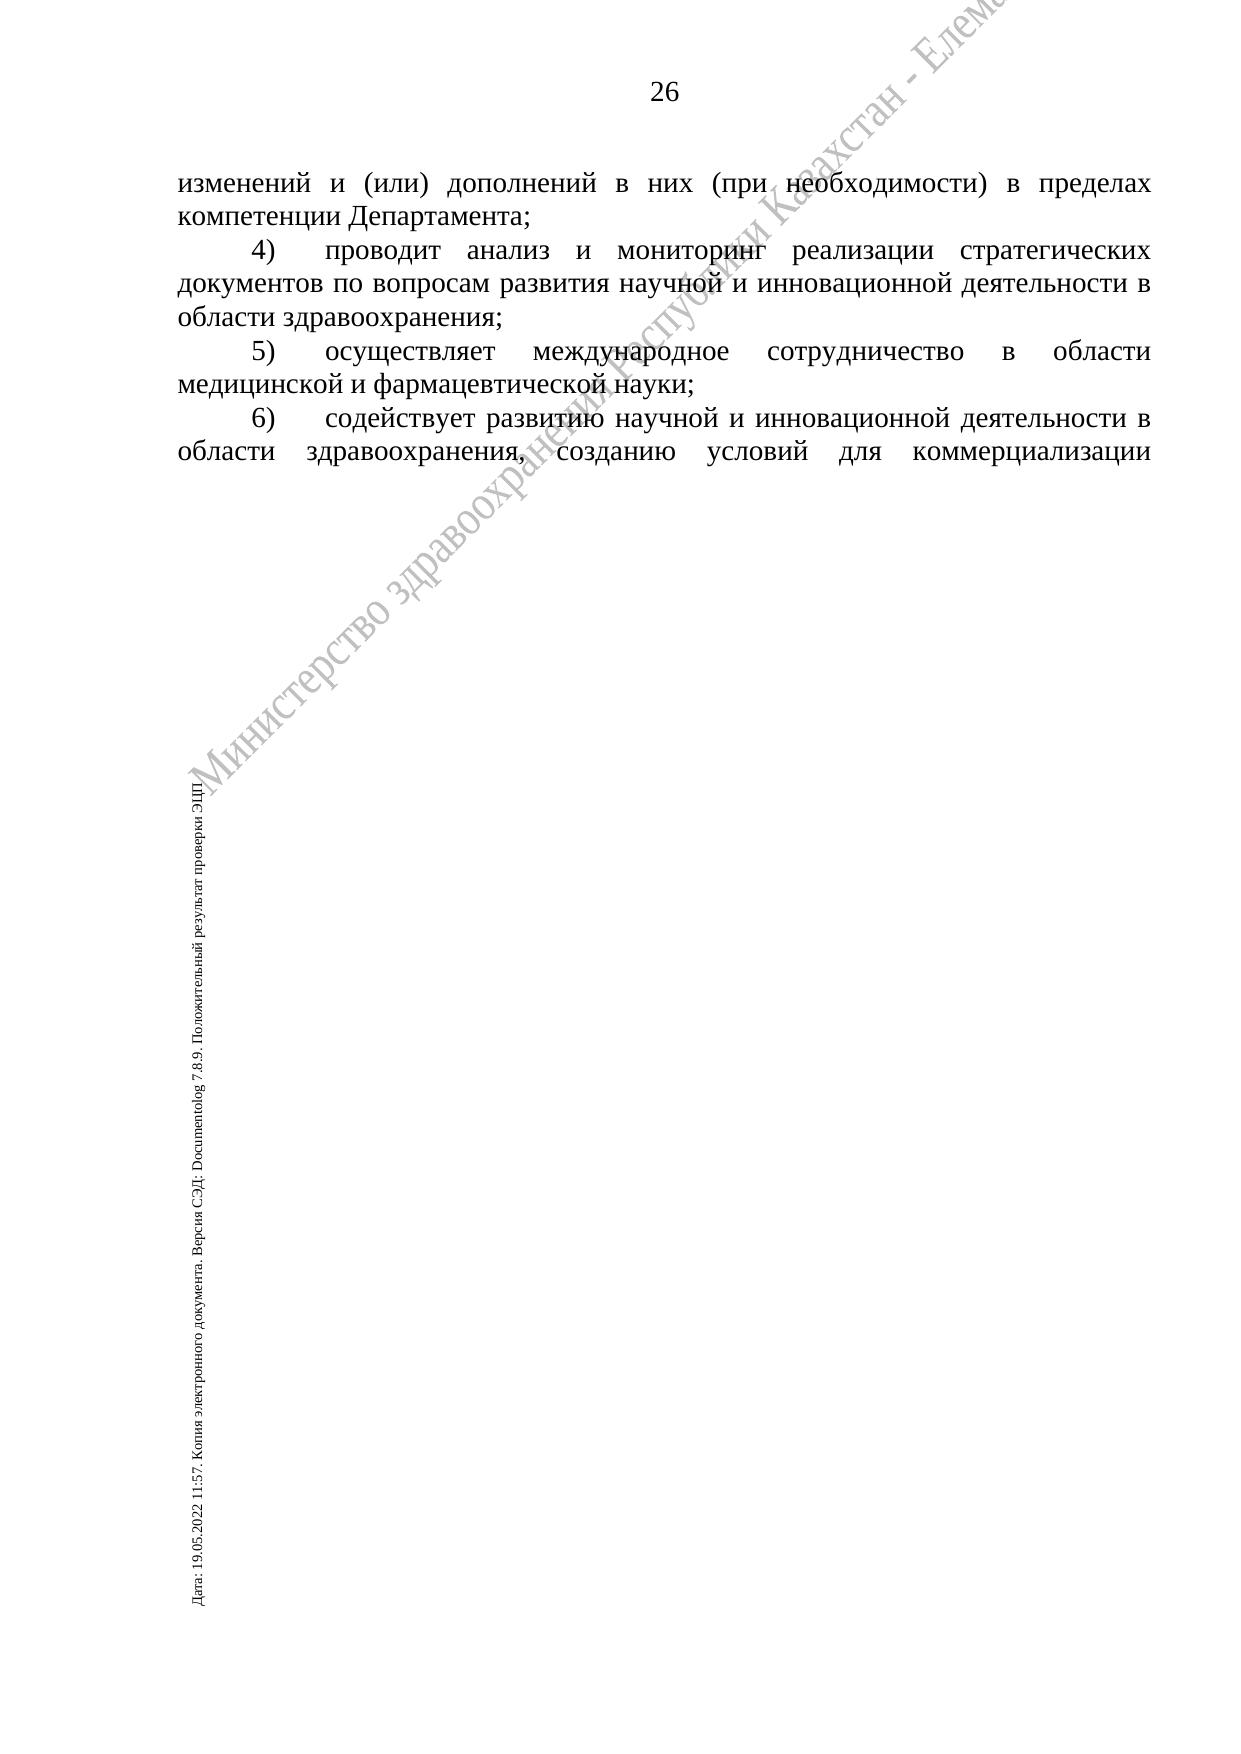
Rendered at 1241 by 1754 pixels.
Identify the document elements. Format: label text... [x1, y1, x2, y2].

list разрабатывает нормативные правовые акты по вопросам развития научной и инновационной деятельности в области здравоохранения, по оказанию государственных услуг в сфере здравоохранения и внесение изменений и (или) дополнений в них (при необходимости) в пределах компетенции Департамента; [177, 165, 1152, 232]
list содействует развитию научной и инновационной деятельности в области здравоохранения, созданию условий для коммерциализации результатов научных исследований и трансферта новых и уникальных медицинских технологий в организации здравоохранения; [177, 400, 1152, 467]
list осуществляет международное сотрудничество в области медицинской и фармацевтической науки; [177, 333, 1152, 400]
list проводит анализ и мониторинг реализации стратегических документов по вопросам развития научной и инновационной деятельности в области здравоохранения; [177, 232, 1152, 333]
